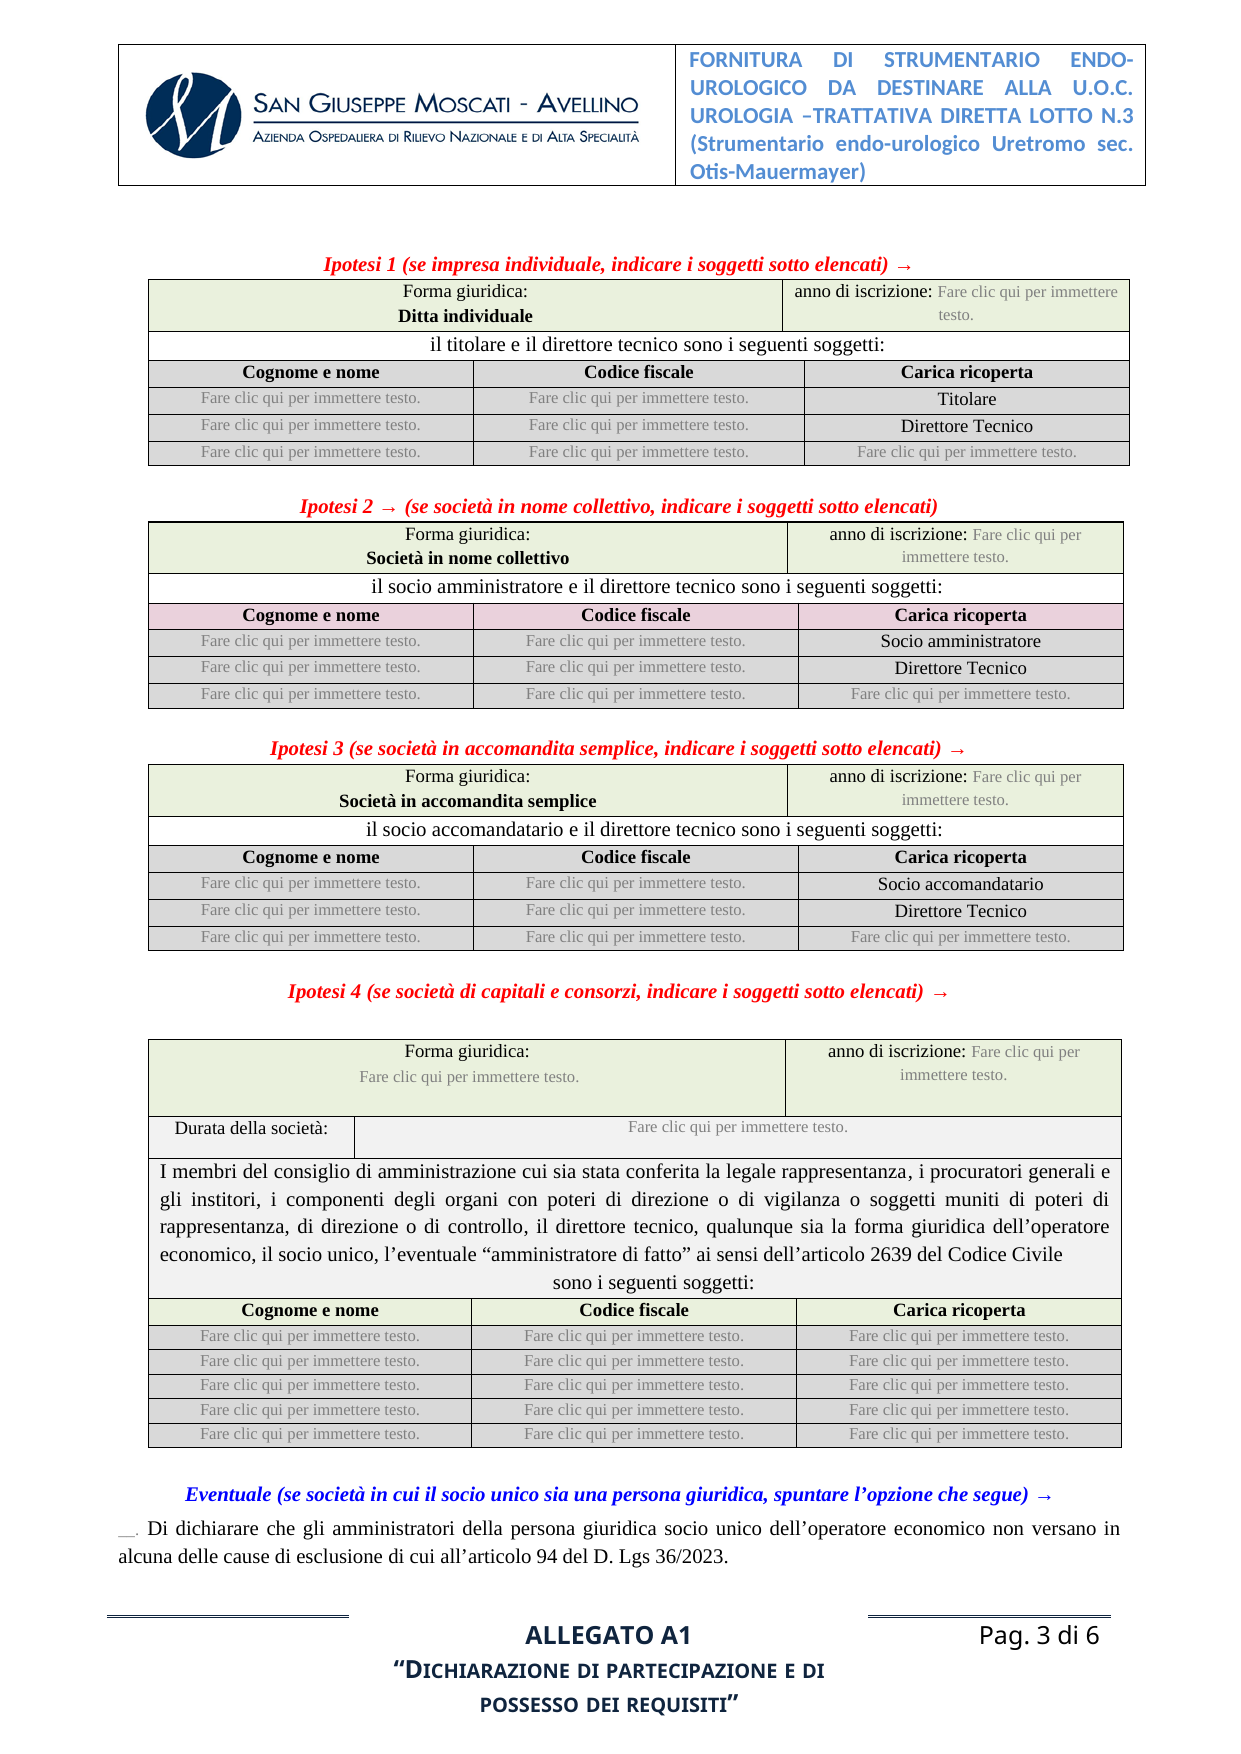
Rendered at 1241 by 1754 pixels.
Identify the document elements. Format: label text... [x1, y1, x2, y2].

text Ipotesi 2 → (se società in nome collettivo, indicare i soggetti sotto elencati) [118, 494, 1122, 518]
picture [129, 56, 661, 174]
table_cell Socio amministratore [799, 630, 1123, 656]
table_cell I membri del consiglio di amministrazione cui sia stata conferita la legale rappresentanza, i procuratori generali e gli institori, i componenti degli organi con poteri di direzione o di vigilanza o soggetti muniti di poteri di rappresentanza, di direzione o di controllo, il direttore tecnico, qualunque sia la forma giuridica dell’operatore economico, il socio unico, l’eventuale “amministratore di fatto” ai sensi dell’articolo 2639 del Codice Civile sono i seguenti soggetti: [149, 1159, 1121, 1298]
table_cell Carica ricoperta [805, 361, 1129, 387]
table_cell [149, 1424, 471, 1447]
table_cell Codice fiscale [474, 846, 798, 872]
table_cell [474, 630, 798, 656]
table_cell [149, 900, 473, 926]
table_cell [472, 1326, 796, 1349]
table_cell [474, 388, 804, 414]
text Eventuale (se società in cui il socio unico sia una persona giuridica, spuntare l’opzione che segue) → [118, 1482, 1122, 1506]
table_cell [149, 684, 473, 708]
table_cell Cognome e nome [149, 604, 473, 629]
table_header Forma giuridica: Società in nome collettivo [149, 523, 787, 573]
table_header Forma giuridica: [149, 1040, 785, 1116]
table_header Forma giuridica: Ditta individuale [149, 280, 782, 331]
table_cell Cognome e nome [149, 1299, 471, 1325]
table_cell [805, 442, 1129, 465]
table_header anno di iscrizione: [783, 280, 1129, 331]
table_cell [472, 1424, 796, 1447]
table_cell Codice fiscale [474, 361, 804, 387]
table_cell Direttore Tecnico [799, 657, 1123, 683]
table_cell [474, 415, 804, 441]
table_cell [149, 442, 473, 465]
text Ipotesi 4 (se società di capitali e consorzi, indicare i soggetti sotto elencati) → [118, 979, 1122, 1003]
table_cell il socio amministratore e il direttore tecnico sono i seguenti soggetti: [149, 574, 1123, 602]
text Di dichiarare che gli amministratori della persona giuridica socio unico dell’operatore economico non versano in alcuna delle cause di esclusione di cui all’articolo 94 del D. Lgs 36/2023. [118, 1516, 1122, 1568]
table_cell Titolare [805, 388, 1129, 414]
table_cell [149, 388, 473, 414]
table_cell Codice fiscale [474, 604, 798, 629]
table_cell [797, 1350, 1121, 1374]
table_cell [149, 415, 473, 441]
table_cell [149, 873, 473, 899]
table_cell [474, 900, 798, 926]
table_cell [472, 1375, 796, 1398]
table_header anno di iscrizione: [786, 1040, 1121, 1116]
table_cell [799, 927, 1123, 950]
table_cell [472, 1399, 796, 1423]
table_cell [149, 630, 473, 656]
table_cell [799, 684, 1123, 708]
table_cell Cognome e nome [149, 846, 473, 872]
table_cell [797, 1375, 1121, 1398]
table_cell Carica ricoperta [797, 1299, 1121, 1325]
table_cell [474, 873, 798, 899]
table_cell Direttore Tecnico [799, 900, 1123, 926]
table_cell [149, 1375, 471, 1398]
table_cell [474, 442, 804, 465]
table_cell il socio accomandatario e il direttore tecnico sono i seguenti soggetti: [149, 817, 1123, 845]
table_header Forma giuridica: Società in accomandita semplice [149, 765, 787, 816]
table_cell [355, 1117, 1121, 1158]
table_cell [474, 657, 798, 683]
table_cell [149, 1350, 471, 1374]
table_cell Direttore Tecnico [805, 415, 1129, 441]
table_cell [149, 1399, 471, 1423]
table_header anno di iscrizione: [788, 765, 1123, 816]
table_cell [797, 1326, 1121, 1349]
text Ipotesi 3 (se società in accomandita semplice, indicare i soggetti sotto elencati) → [118, 736, 1122, 760]
table_cell il titolare e il direttore tecnico sono i seguenti soggetti: [149, 332, 1129, 360]
table_cell [149, 927, 473, 950]
table_cell Durata della società: [149, 1117, 354, 1158]
table_header anno di iscrizione: [788, 523, 1123, 573]
table_cell Carica ricoperta [799, 846, 1123, 872]
table_cell Carica ricoperta [799, 604, 1123, 629]
table_cell Cognome e nome [149, 361, 473, 387]
table_cell [474, 684, 798, 708]
table_cell [149, 1326, 471, 1349]
text Ipotesi 1 (se impresa individuale, indicare i soggetti sotto elencati) → [118, 251, 1122, 276]
table_cell [797, 1399, 1121, 1423]
table_cell [472, 1350, 796, 1374]
table_cell [797, 1424, 1121, 1447]
table_cell [474, 927, 798, 950]
table_cell Socio accomandatario [799, 873, 1123, 899]
table_cell [149, 657, 473, 683]
table_cell Codice fiscale [472, 1299, 796, 1325]
